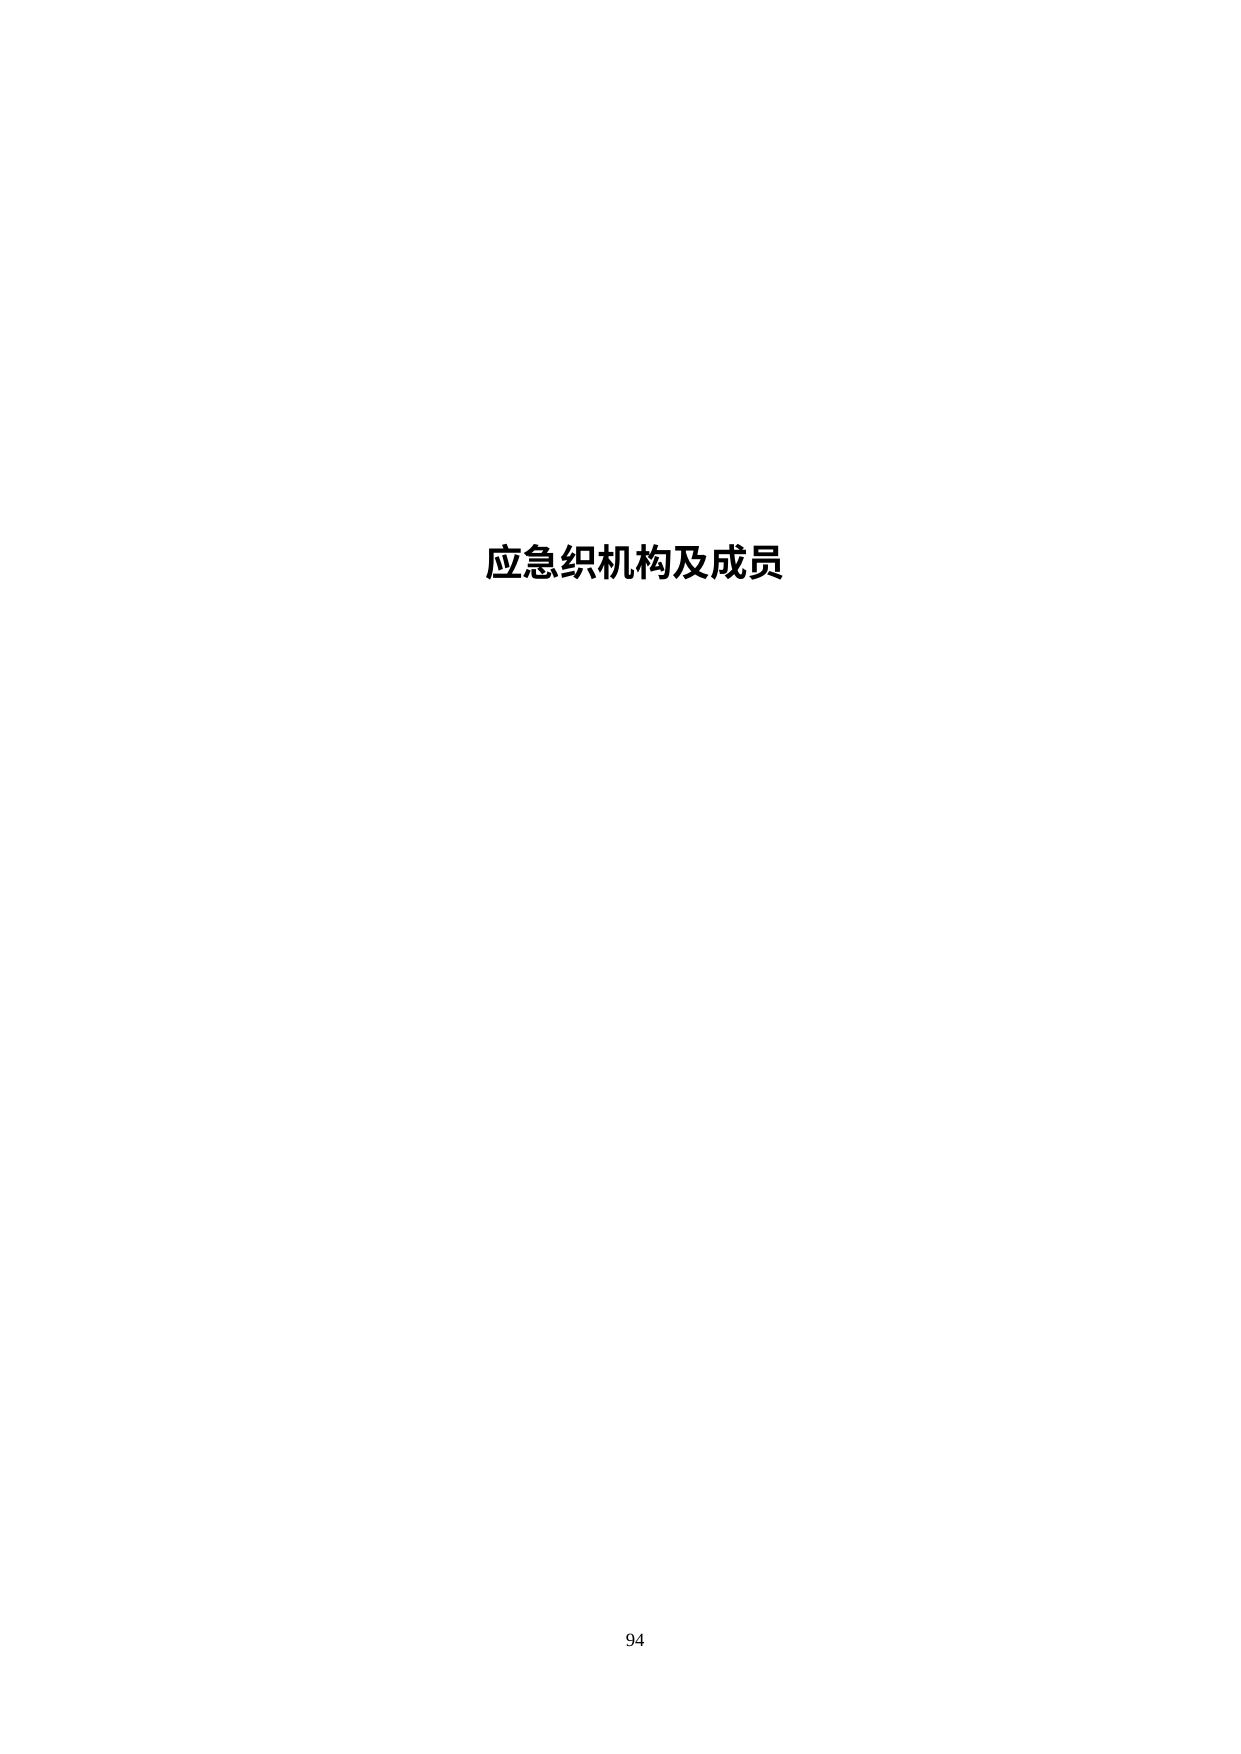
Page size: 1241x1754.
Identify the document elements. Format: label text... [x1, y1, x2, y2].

text 应急织机构及成员 [148, 528, 1122, 593]
